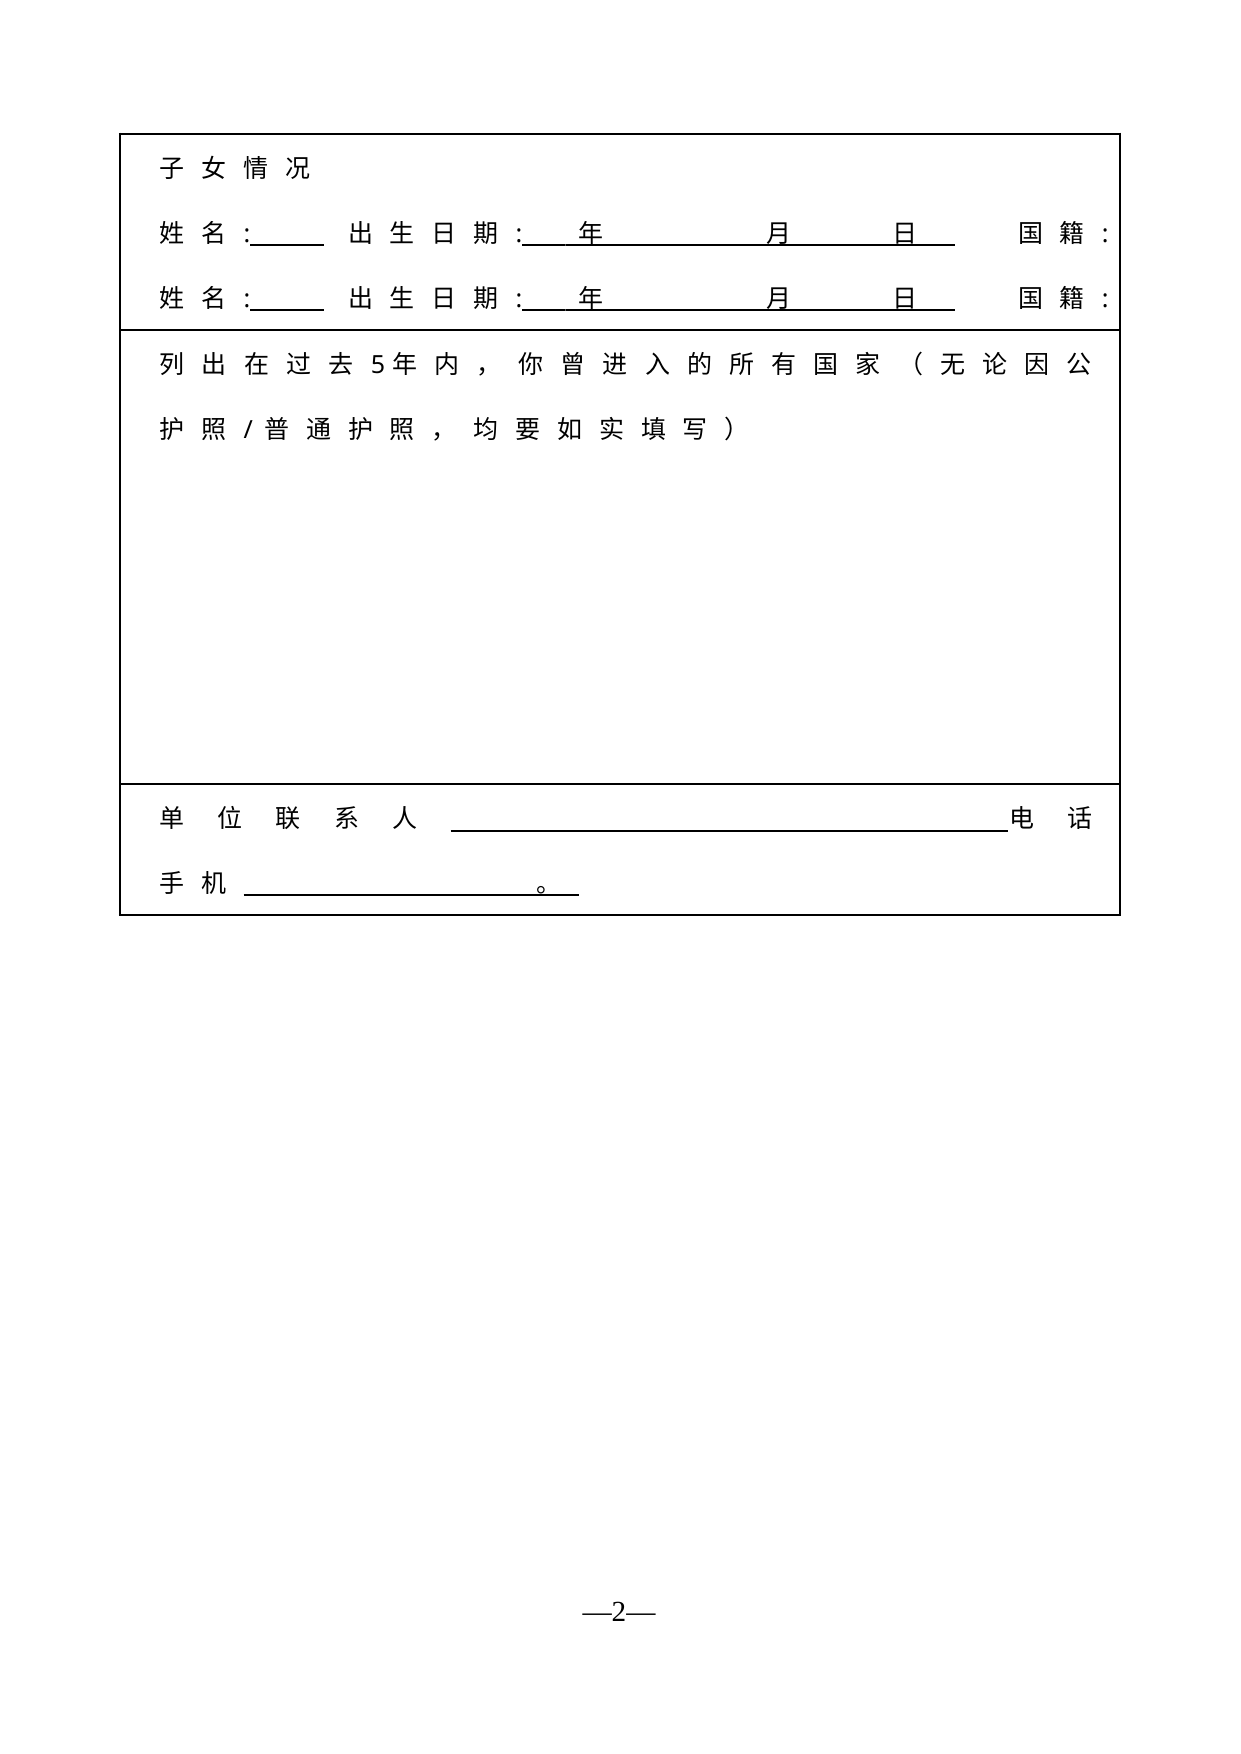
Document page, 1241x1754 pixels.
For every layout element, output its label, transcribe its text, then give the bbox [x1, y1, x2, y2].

table_cell 子女情况 姓名: 出生日期: 年 月 日 国籍: 姓名: 出生日期: 年 月 日 国籍: [121, 135, 1119, 328]
table_cell 列出在过去5年内，你曾进入的所有国家（无论因公护照/普通护照，均要如实填写） [121, 331, 1119, 783]
table_cell 单位联系人 电话 手机 。 [121, 785, 1119, 914]
